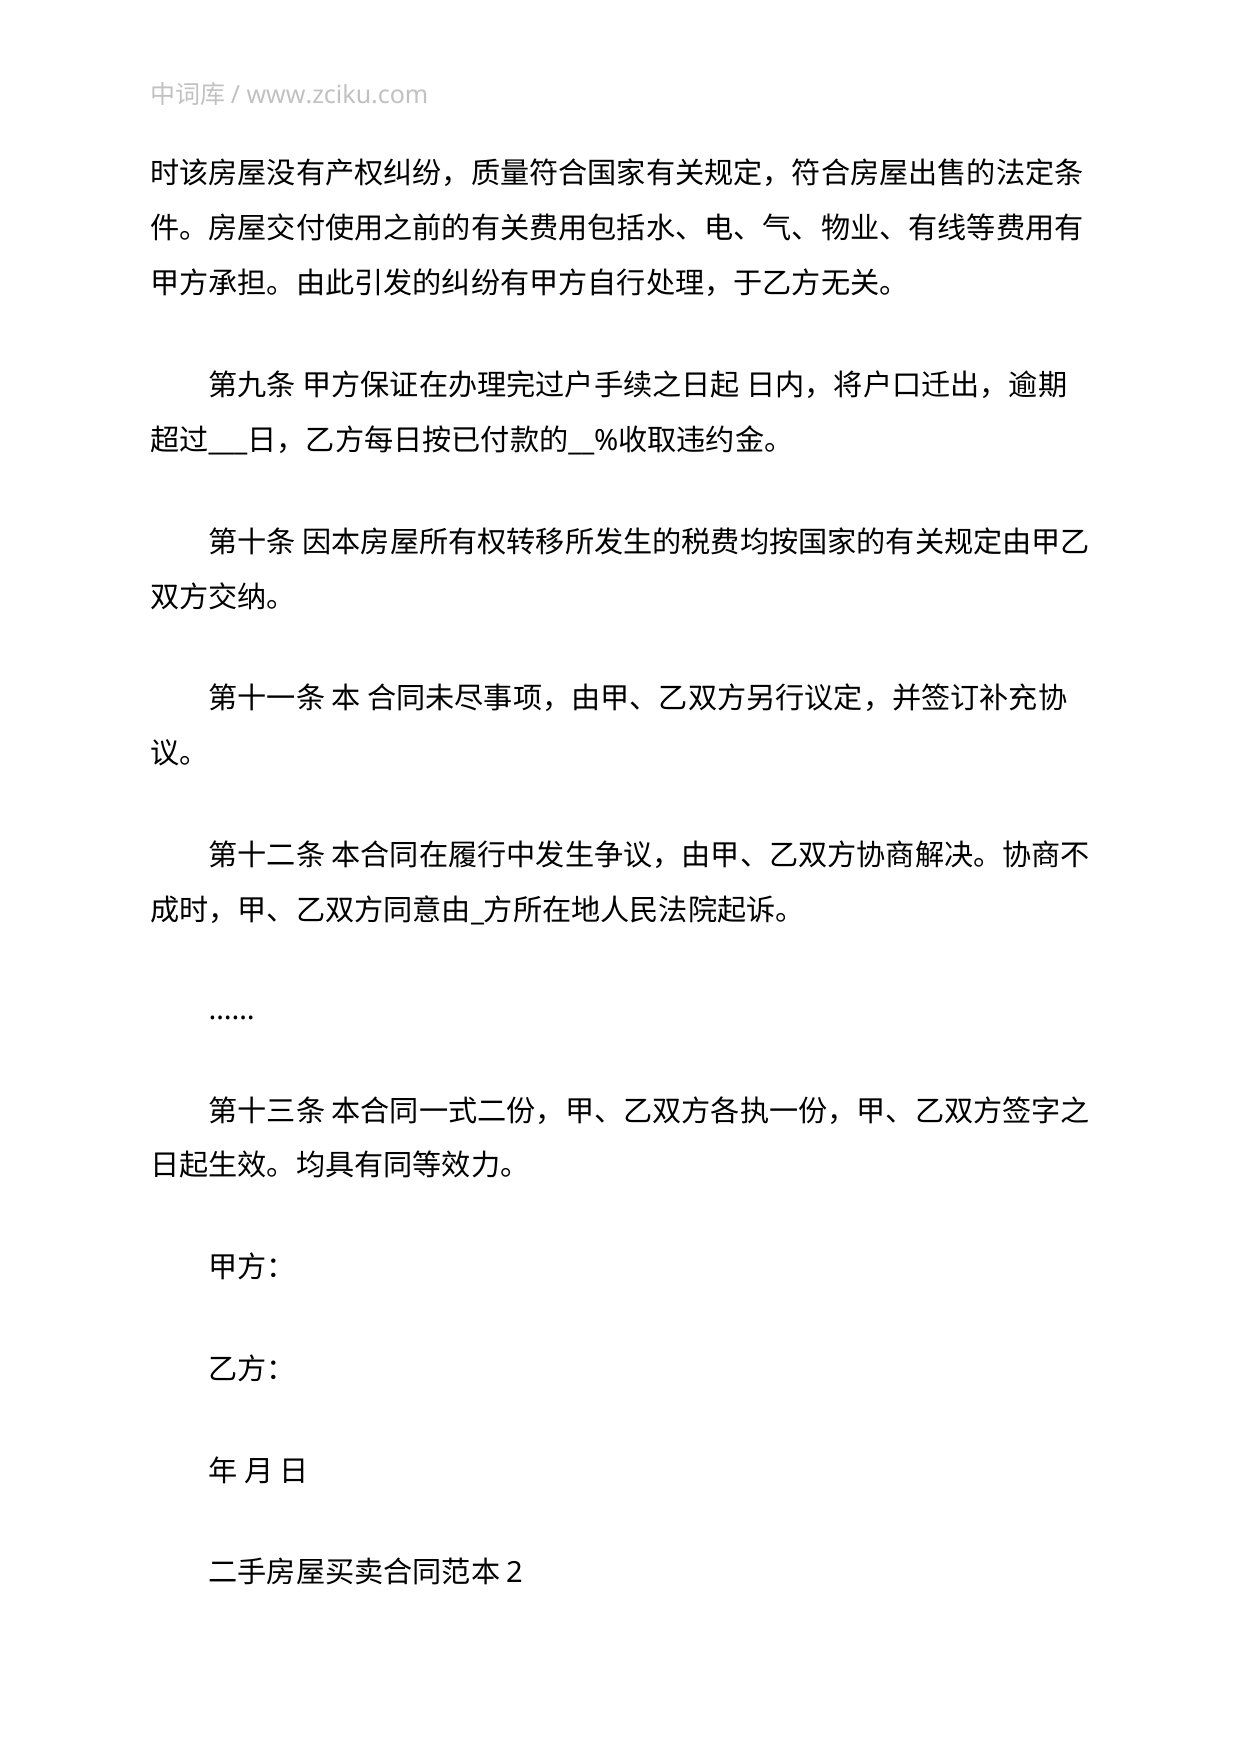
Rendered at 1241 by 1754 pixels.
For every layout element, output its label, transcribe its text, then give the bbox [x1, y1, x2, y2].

text 第十一条 本 合同未尽事项，由甲、乙双方另行议定，并签订补充协议。 [150, 675, 1090, 772]
text 第十二条 本合同在履行中发生争议，由甲、乙双方协商解决。协商不成时，甲、乙双方同意由_方所在地人民法院起诉。 [150, 832, 1090, 929]
text 第九条 甲方保证在办理完过户手续之日起 日内，将户口迁出，逾期超过___日，乙方每日按已付款的__%收取违约金。 [150, 362, 1090, 459]
text 乙方： [150, 1346, 1090, 1388]
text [150, 150, 1090, 302]
text 年 月 日 [150, 1447, 1090, 1489]
text 第十三条 本合同一式二份，甲、乙双方各执一份，甲、乙双方签字之日起生效。均具有同等效力。 [150, 1087, 1090, 1184]
text …… [150, 989, 1090, 1028]
text 二手房屋买卖合同范本2 [150, 1549, 1090, 1591]
text 第十条 因本房屋所有权转移所发生的税费均按国家的有关规定由甲乙双方交纳。 [150, 518, 1090, 616]
text 甲方： [150, 1244, 1090, 1286]
